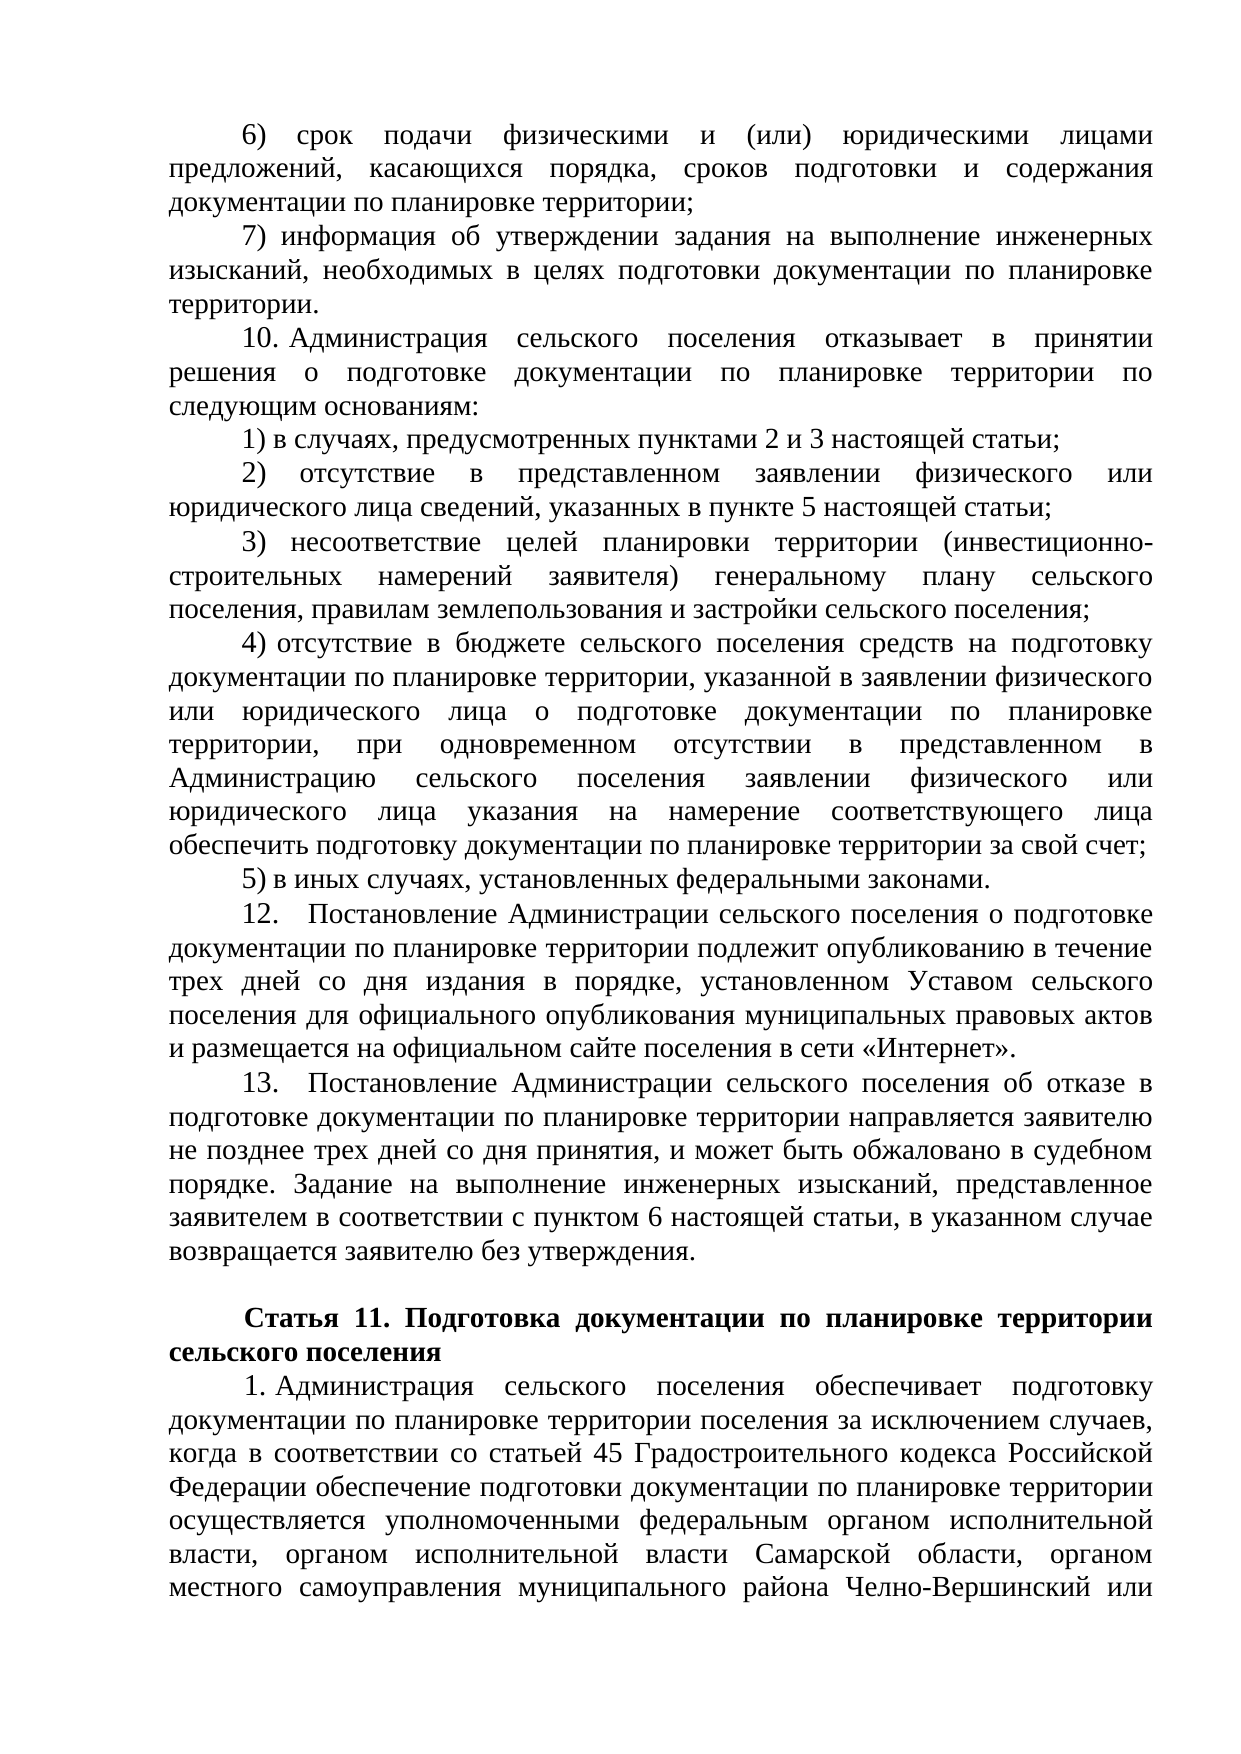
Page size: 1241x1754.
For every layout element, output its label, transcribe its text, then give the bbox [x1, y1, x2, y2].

list несоответствие целей планировки территории (инвестиционно-строительных намерений заявителя) генеральному плану сельского поселения, правилам землепользования и застройки сельского поселения; [168, 523, 1154, 625]
list Администрация сельского поселения отказывает в принятии решения о подготовке документации по планировке территории по следующим основаниям: [168, 319, 1154, 421]
text 1) в случаях, предусмотренных пунктами 2 и 3 настоящей статьи; [168, 421, 1156, 455]
list информация об утверждении задания на выполнение инженерных изысканий, необходимых в целях подготовки документации по планировке территории. [168, 218, 1154, 319]
list отсутствие в представленном заявлении физического или юридического лица сведений, указанных в пункте 5 настоящей статьи; [168, 455, 1154, 523]
list отсутствие в бюджете сельского поселения средств на подготовку документации по планировке территории, указанной в заявлении физического или юридического лица о подготовке документации по планировке территории, при одновременном отсутствии в представленном в Администрацию сельского поселения заявлении физического или юридического лица указания на намерение соответствующего лица обеспечить подготовку документации по планировке территории за свой счет; [168, 625, 1154, 861]
text Статья 11. Подготовка документации по планировке территории сельского поселения [168, 1300, 1154, 1367]
list в иных случаях, установленных федеральными законами. [168, 861, 1156, 895]
list срок подачи физическими и (или) юридическими лицами предложений, касающихся порядка, сроков подготовки и содержания документации по планировке территории; [168, 116, 1154, 218]
list Постановление Администрации сельского поселения о подготовке документации по планировке территории подлежит опубликованию в течение трех дней со дня издания в порядке, установленном Уставом сельского поселения для официального опубликования муниципальных правовых актов и размещается на официальном сайте поселения в сети «Интернет». [168, 895, 1154, 1064]
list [168, 1367, 1154, 1603]
list Постановление Администрации сельского поселения об отказе в подготовке документации по планировке территории направляется заявителю не позднее трех дней со дня принятия, и может быть обжаловано в судебном порядке. Задание на выполнение инженерных изысканий, представленное заявителем в соответствии с пунктом 6 настоящей статьи, в указанном случае возвращается заявителю без утверждения. [168, 1064, 1154, 1267]
